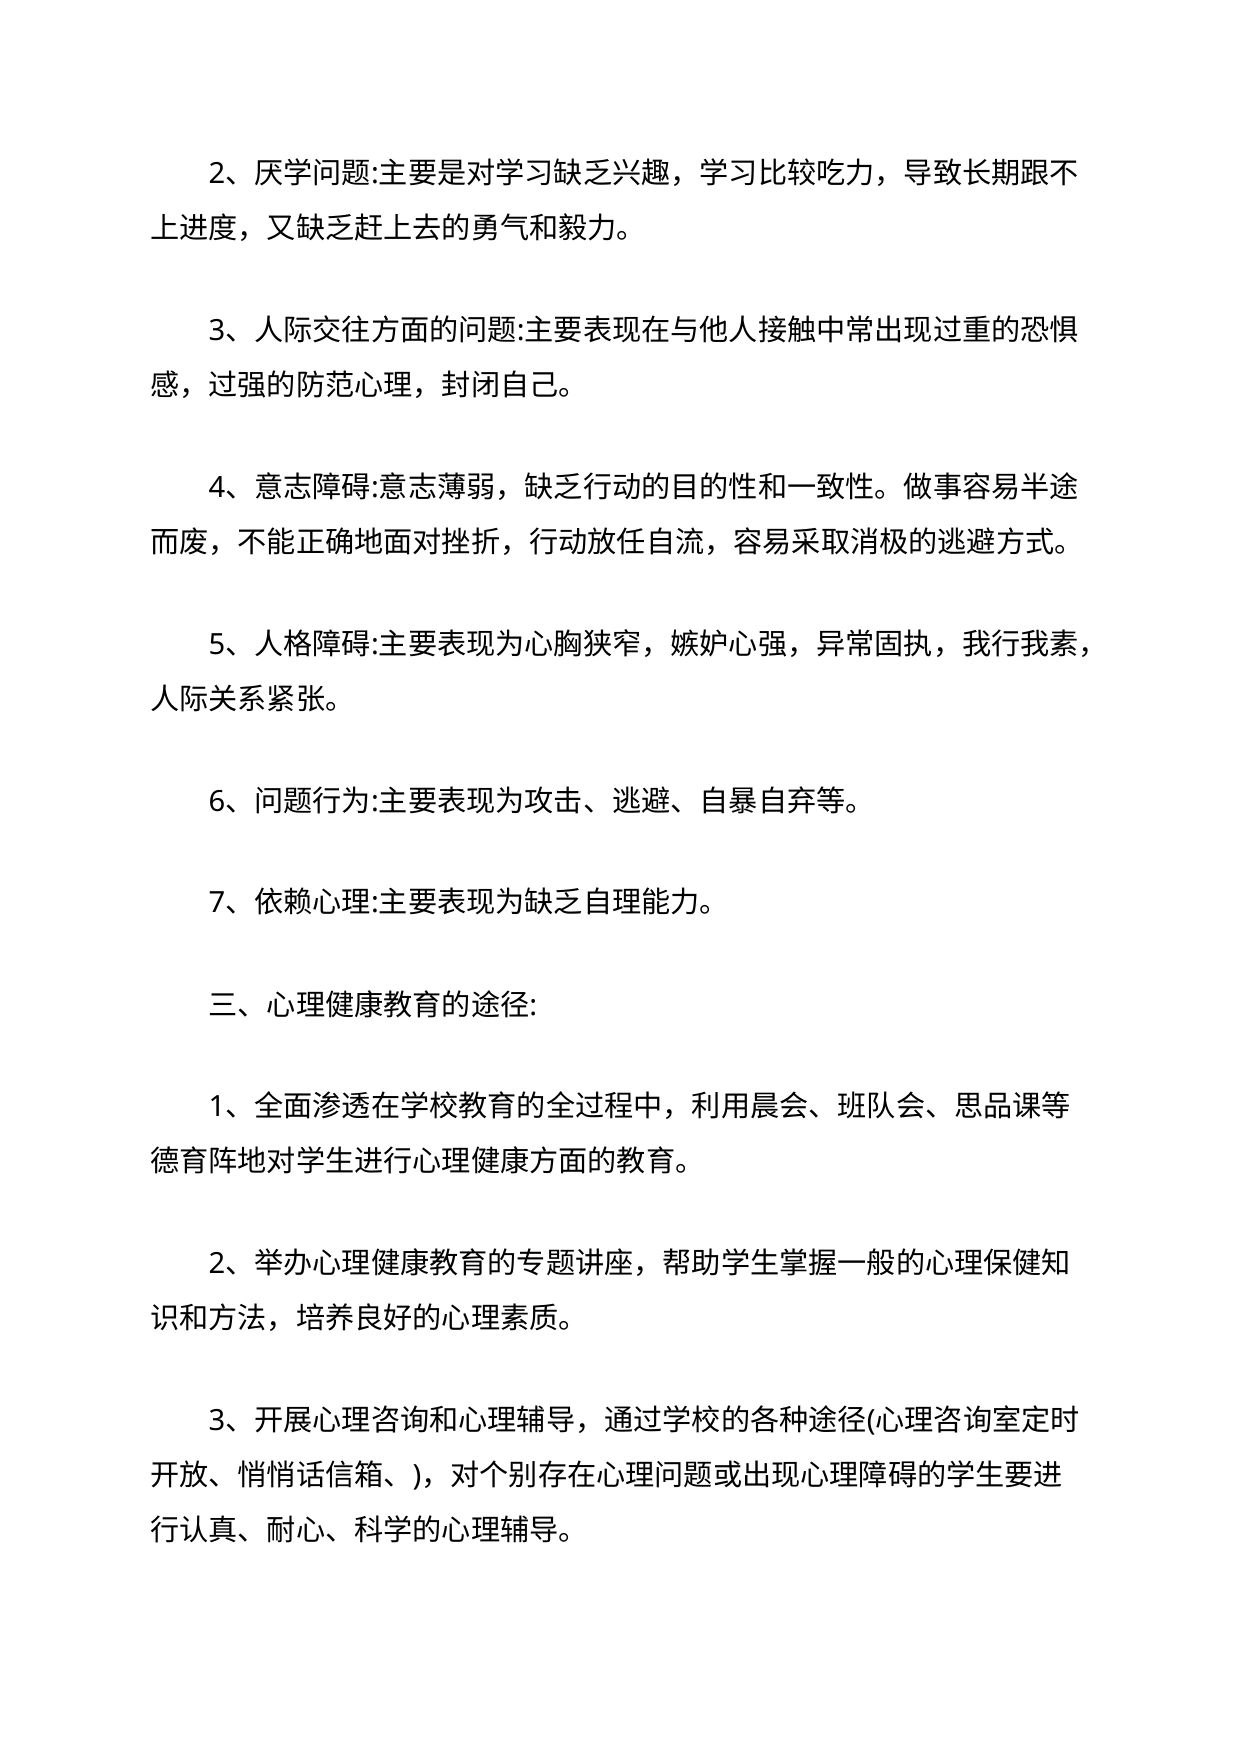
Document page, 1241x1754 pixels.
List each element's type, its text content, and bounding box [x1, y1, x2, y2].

text 4、意志障碍:意志薄弱，缺乏行动的目的性和一致性。做事容易半途而废，不能正确地面对挫折，行动放任自流，容易采取消极的逃避方式。 [150, 463, 1090, 561]
text 3、开展心理咨询和心理辅导，通过学校的各种途径(心理咨询室定时开放、悄悄话信箱、)，对个别存在心理问题或出现心理障碍的学生要进行认真、耐心、科学的心理辅导。 [150, 1397, 1090, 1549]
text 3、人际交往方面的问题:主要表现在与他人接触中常出现过重的恐惧感，过强的防范心理，封闭自己。 [150, 307, 1090, 404]
text 2、举办心理健康教育的专题讲座，帮助学生掌握一般的心理保健知识和方法，培养良好的心理素质。 [150, 1240, 1090, 1337]
text 三、心理健康教育的途径: [150, 981, 1090, 1023]
text 7、依赖心理:主要表现为缺乏自理能力。 [150, 879, 1090, 921]
text 5、人格障碍:主要表现为心胸狭窄，嫉妒心强，异常固执，我行我素，人际关系紧张。 [150, 620, 1090, 718]
text 1、全面渗透在学校教育的全过程中，利用晨会、班队会、思品课等德育阵地对学生进行心理健康方面的教育。 [150, 1083, 1090, 1180]
text 6、问题行为:主要表现为攻击、逃避、自暴自弃等。 [150, 777, 1090, 819]
text 2、厌学问题:主要是对学习缺乏兴趣，学习比较吃力，导致长期跟不上进度，又缺乏赶上去的勇气和毅力。 [150, 150, 1090, 247]
